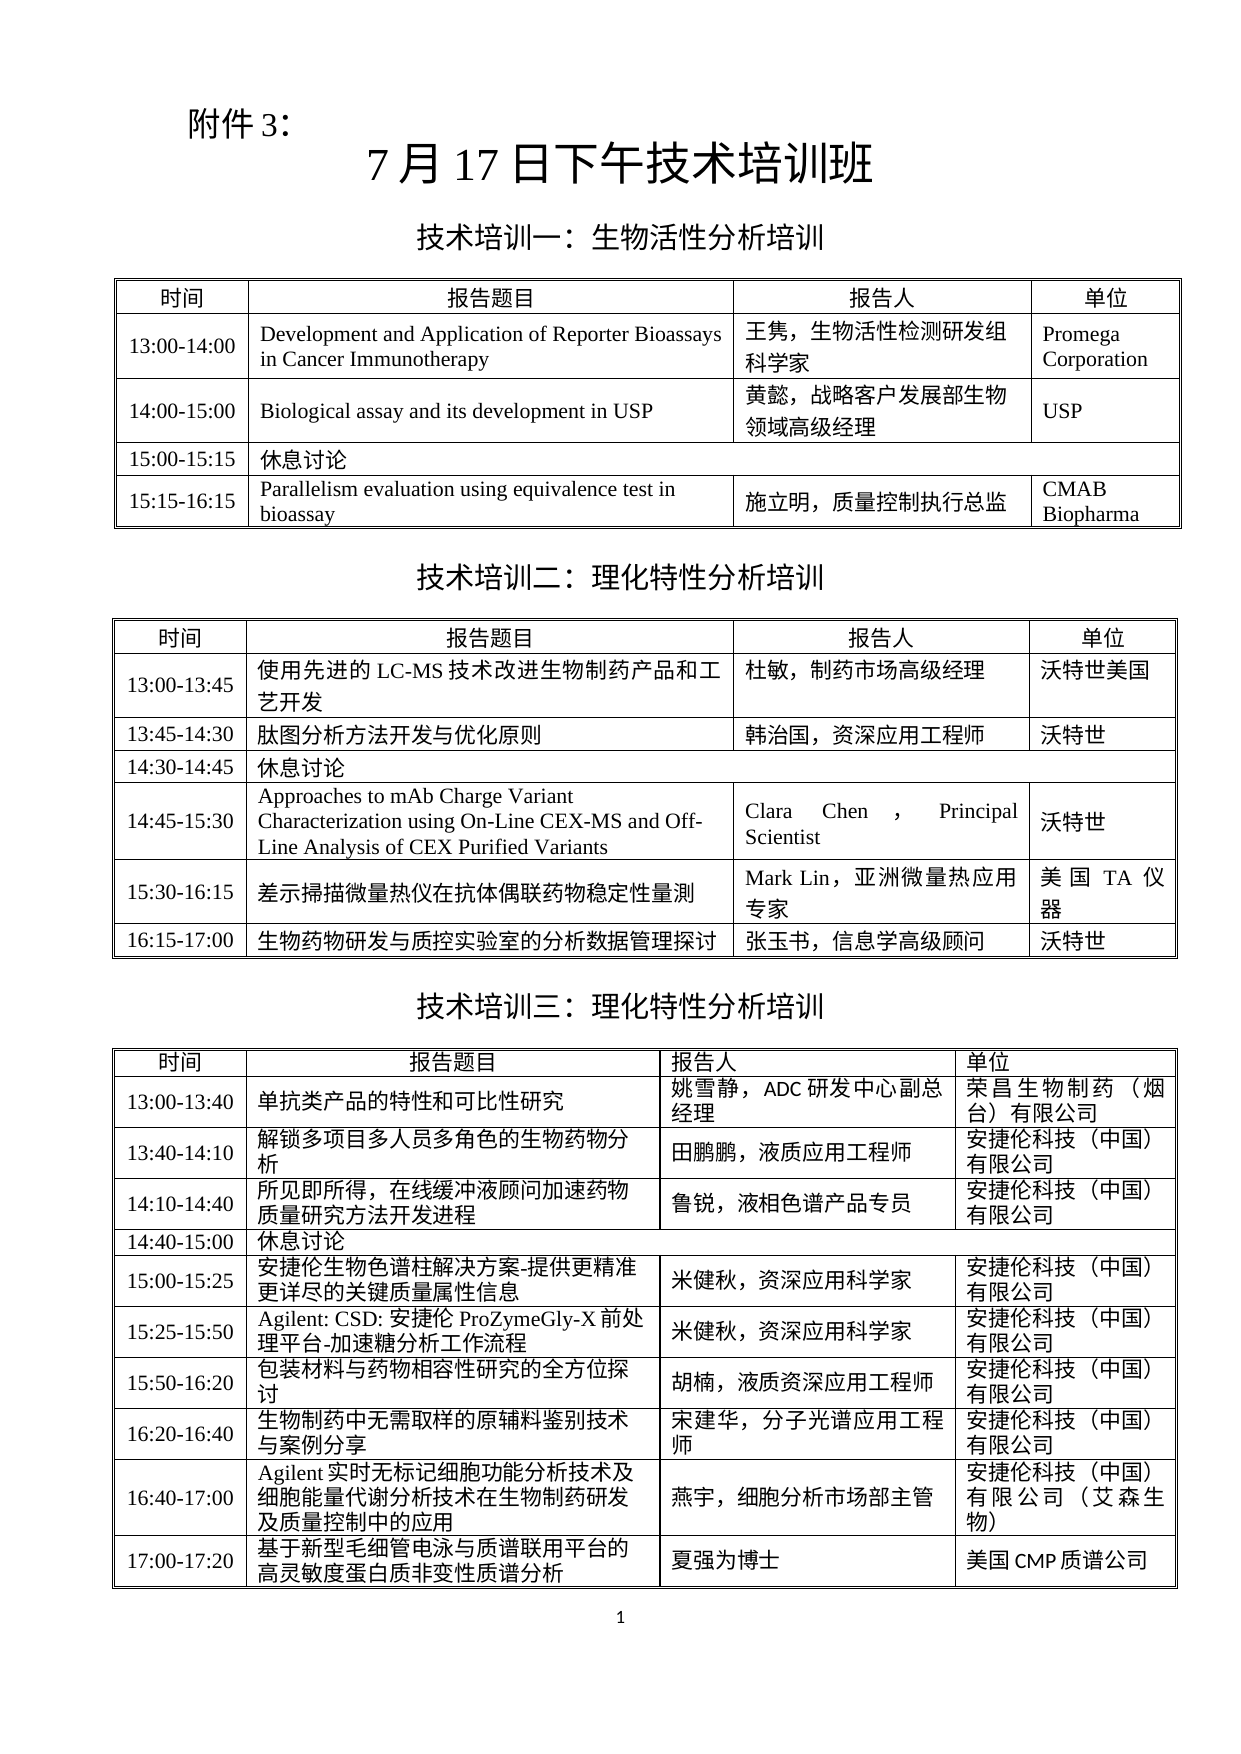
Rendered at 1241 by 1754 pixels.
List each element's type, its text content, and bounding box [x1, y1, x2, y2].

table_header 时间 [115, 621, 246, 652]
table_cell USP [1032, 379, 1179, 442]
table_cell 14:30-14:45 [115, 751, 246, 782]
table_cell 燕宇，细胞分析市场部主管 [661, 1460, 955, 1535]
table_cell 生物药物研发与质控实验室的分析数据管理探讨 [247, 924, 733, 956]
table_cell 休息讨论 [247, 1230, 1175, 1255]
table_cell 安捷伦科技（中国）有限公司 [956, 1358, 1175, 1408]
table_header 报告人 [734, 281, 1031, 313]
table_header 时间 [117, 281, 248, 313]
table_cell Parallelism evaluation using equivalence test in bioassay [249, 476, 733, 526]
table_cell 安捷伦生物色谱柱解决方案-提供更精准更详尽的关键质量属性信息 [247, 1256, 659, 1306]
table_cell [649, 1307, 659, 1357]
table_cell 沃特世 [1030, 924, 1175, 956]
table_cell CMAB Biopharma [1032, 476, 1179, 526]
table_header 报告题目 [249, 281, 733, 313]
table_cell 韩治国，资深应用工程师 [734, 718, 1029, 749]
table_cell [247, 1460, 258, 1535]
table_cell 13:00-13:40 [115, 1077, 246, 1127]
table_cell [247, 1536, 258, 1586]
table_header 单位 [956, 1051, 1175, 1076]
table_cell 14:45-15:30 [115, 783, 246, 859]
table_cell Approaches to mAb Charge Variant Characterization using On-Line CEX-MS and Off-Line Analysis of CEX Purified Variants [247, 783, 733, 859]
table_header 报告人 [734, 621, 1029, 652]
table_cell 夏强为博士 [661, 1536, 955, 1586]
table_cell 宋建华，分子光谱应用工程师 [661, 1409, 955, 1459]
text 技术培训三：理化特性分析培训 [187, 984, 1053, 1026]
table_cell 15:50-16:20 [115, 1358, 246, 1408]
table_cell 肽图分析方法开发与优化原则 [247, 718, 733, 749]
table_cell 沃特世美国 [1030, 654, 1175, 717]
table_cell 米健秋，资深应用科学家 [661, 1256, 955, 1306]
table_cell 13:00-14:00 [117, 314, 248, 377]
text 技术培训二：理化特性分析培训 [187, 554, 1053, 596]
table_cell 15:30-16:15 [115, 860, 246, 923]
table_cell Development and Application of Reporter Bioassays in Cancer Immunotherapy [249, 314, 733, 377]
table_cell 安捷伦科技（中国）有限公司 [956, 1128, 1175, 1178]
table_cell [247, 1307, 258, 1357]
table_cell 15:15-16:15 [117, 476, 248, 526]
table_cell 休息讨论 [249, 443, 1179, 474]
table_cell 13:00-13:45 [115, 654, 246, 717]
table_cell 15:25-15:50 [115, 1307, 246, 1357]
table_cell 14:10-14:40 [115, 1179, 246, 1229]
table_cell 14:40-15:00 [115, 1230, 246, 1255]
table_cell 安捷伦科技（中国）有限公司 [956, 1256, 1175, 1306]
table_cell 17:00-17:20 [115, 1536, 246, 1586]
table_cell 14:00-15:00 [117, 379, 248, 442]
text 附件3： [187, 107, 1053, 144]
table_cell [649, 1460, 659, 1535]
table_cell 15:00-15:15 [117, 443, 248, 474]
table_cell 所见即所得，在线缓冲液顾问加速药物质量研究方法开发进程 [247, 1179, 659, 1229]
table_header 报告人 [661, 1051, 955, 1076]
table_cell 鲁锐，液相色谱产品专员 [661, 1179, 955, 1229]
table_cell Promega Corporation [1032, 314, 1179, 377]
text 技术培训一：生物活性分析培训 [187, 215, 1053, 257]
table_cell 13:40-14:10 [115, 1128, 246, 1178]
table_cell 田鹏鹏，液质应用工程师 [661, 1128, 955, 1178]
table_cell 安捷伦科技（中国）有限公司 [956, 1409, 1175, 1459]
table_header 单位 [1032, 281, 1179, 313]
table_header 报告题目 [247, 621, 733, 652]
table_cell 13:45-14:30 [115, 718, 246, 749]
table_cell 张玉书，信息学高级顾问 [734, 924, 1029, 956]
table_cell 黄懿，战略客户发展部生物领域高级经理 [734, 379, 1031, 442]
table_header 时间 [115, 1051, 246, 1076]
table_cell 休息讨论 [247, 751, 1175, 782]
table_cell Clara Chen，Principal Scientist [734, 783, 1029, 859]
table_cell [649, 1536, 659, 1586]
table_cell 胡楠，液质资深应用工程师 [661, 1358, 955, 1408]
table_cell 安捷伦科技（中国）有限公司 [956, 1307, 1175, 1357]
text 7月17日下午技术培训班 [187, 144, 1053, 190]
table_cell 16:15-17:00 [115, 924, 246, 956]
table_cell 安捷伦科技（中国）有限公司 [956, 1179, 1175, 1229]
table_cell 安捷伦科技（中国）有限公司（艾森生物） [956, 1460, 1175, 1535]
table_cell 16:40-17:00 [115, 1460, 246, 1535]
table_cell 米健秋，资深应用科学家 [661, 1307, 955, 1357]
table_cell 杜敏，制药市场高级经理 [734, 654, 1029, 717]
table_cell Mark Lin，亚洲微量热应用专家 [734, 860, 1029, 923]
table_cell 王隽，生物活性检测研发组科学家 [734, 314, 1031, 377]
table_cell 沃特世 [1030, 783, 1175, 859]
table_cell 沃特世 [1030, 718, 1175, 749]
table_header 单位 [1030, 621, 1175, 652]
table_cell 单抗类产品的特性和可比性研究 [247, 1077, 659, 1127]
table_cell 美国TA仪器 [1030, 860, 1175, 923]
table_cell 15:00-15:25 [115, 1256, 246, 1306]
table_cell 使用先进的LC-MS技术改进生物制药产品和工艺开发 [247, 654, 733, 717]
table_cell 美国CMP质谱公司 [956, 1536, 1175, 1586]
table_cell 施立明，质量控制执行总监 [734, 476, 1031, 526]
table_cell 解锁多项目多人员多角色的生物药物分析 [247, 1128, 659, 1178]
table_cell Biological assay and its development in USP [249, 379, 733, 442]
table_cell 16:20-16:40 [115, 1409, 246, 1459]
table_cell 荣昌生物制药（烟台）有限公司 [956, 1077, 1175, 1127]
table_header 报告题目 [247, 1051, 659, 1076]
table_cell 姚雪静，ADC研发中心副总经理 [661, 1077, 955, 1127]
table_cell 差示掃描微量热仪在抗体偶联药物稳定性量測 [247, 860, 733, 923]
